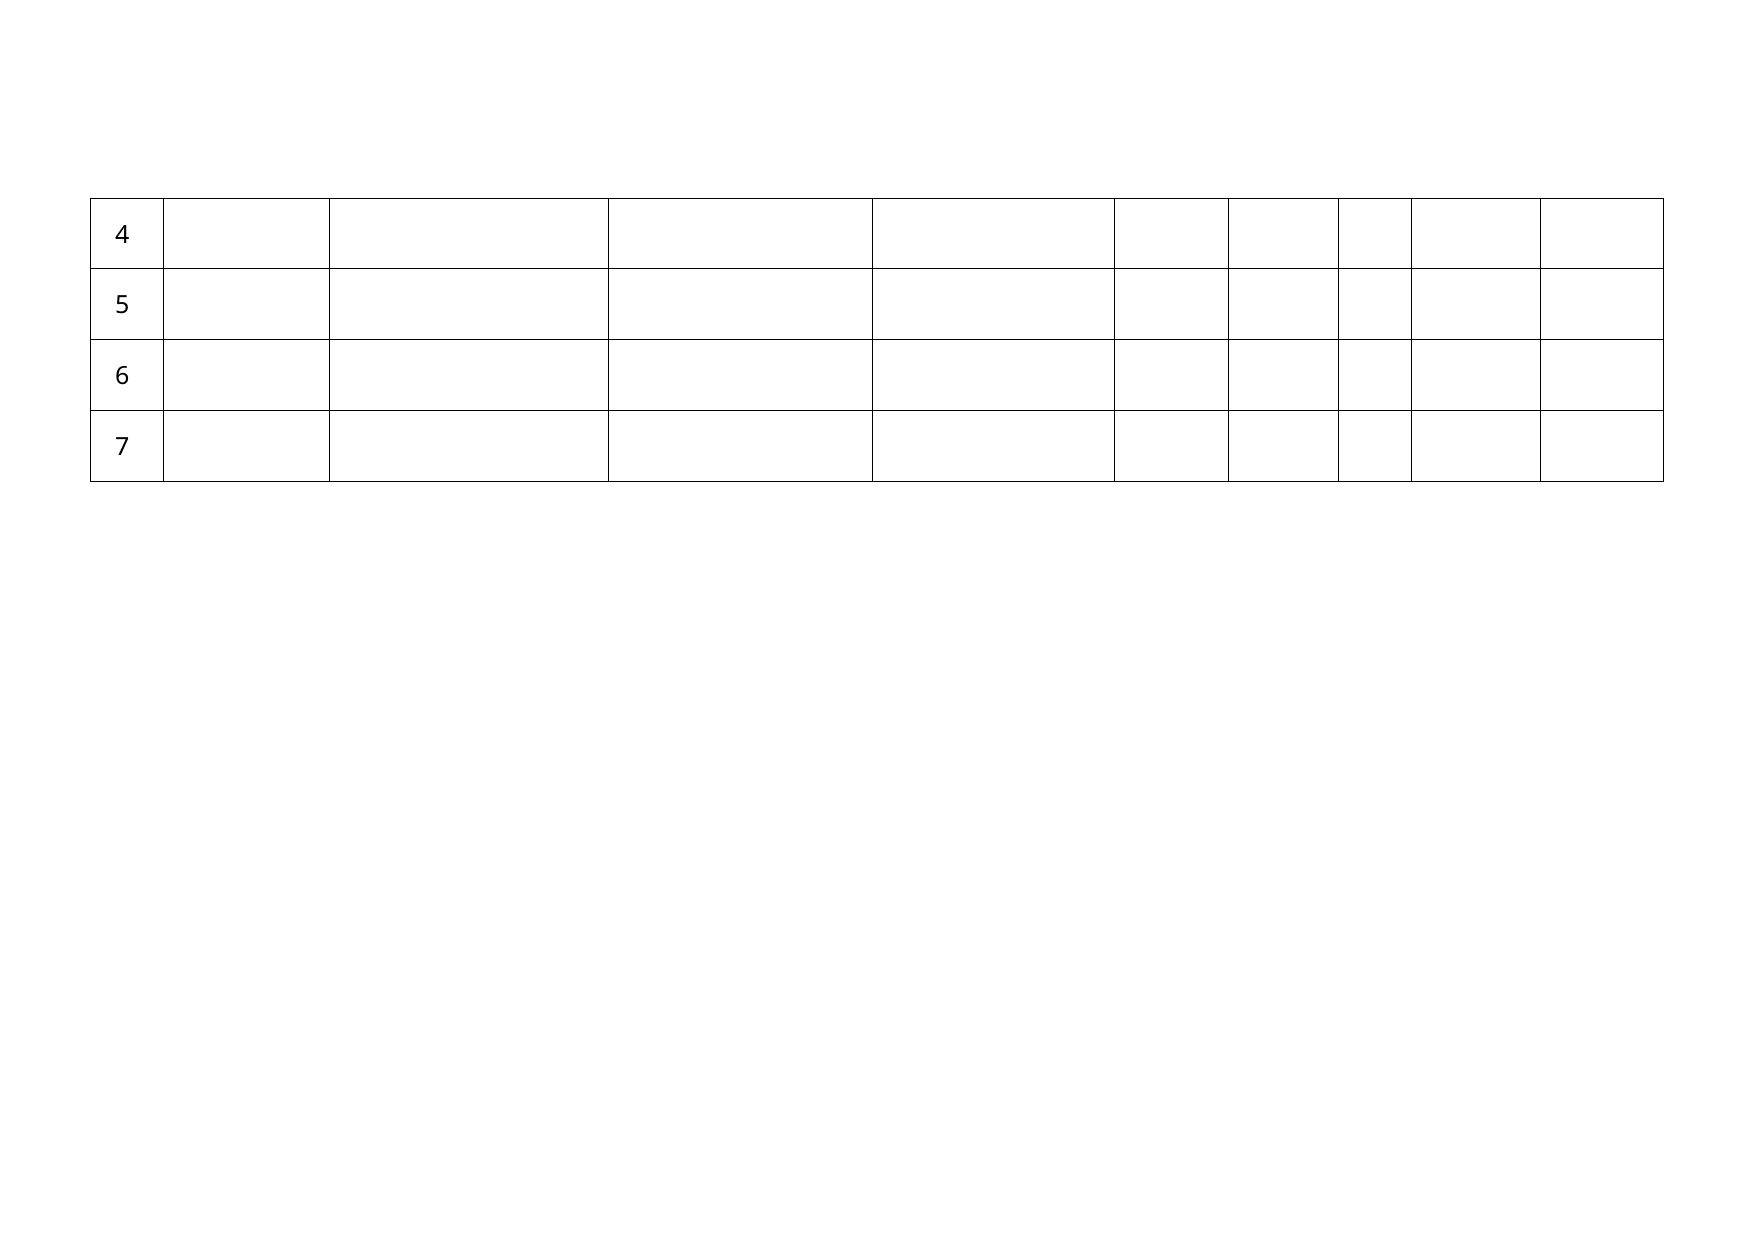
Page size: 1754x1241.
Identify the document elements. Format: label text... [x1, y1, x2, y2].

table_cell [1229, 269, 1338, 339]
table_cell [1541, 269, 1663, 339]
table_cell [330, 411, 608, 481]
table_cell [1229, 411, 1338, 481]
table_cell [1229, 199, 1338, 268]
table_cell [609, 411, 872, 481]
table_cell [1339, 340, 1411, 410]
table_cell [609, 340, 872, 410]
table_cell [873, 269, 1114, 339]
table_cell [1115, 411, 1228, 481]
table_cell [330, 199, 608, 268]
table_cell [164, 411, 329, 481]
table_cell 7 [91, 411, 163, 481]
table_cell 4 [91, 199, 163, 268]
table_cell [873, 411, 1114, 481]
table_cell [164, 340, 329, 410]
table_cell [1229, 340, 1338, 410]
table_cell [1115, 199, 1228, 268]
table_cell [1412, 199, 1540, 268]
table_cell 5 [91, 269, 163, 339]
table_cell [873, 340, 1114, 410]
table_cell [1412, 269, 1540, 339]
table_cell [1541, 199, 1663, 268]
table_cell [1541, 340, 1663, 410]
table_cell [609, 199, 872, 268]
table_cell [873, 199, 1114, 268]
table_cell [330, 340, 608, 410]
table_cell [1115, 269, 1228, 339]
table_cell [1412, 411, 1540, 481]
table_cell [1339, 411, 1411, 481]
table_cell [164, 199, 329, 268]
table_cell [1115, 340, 1228, 410]
table_cell [164, 269, 329, 339]
table_cell [1541, 411, 1663, 481]
table_cell [330, 269, 608, 339]
table_cell [1339, 269, 1411, 339]
table_cell 6 [91, 340, 163, 410]
table_cell [609, 269, 872, 339]
table_cell [1412, 340, 1540, 410]
table_cell [1339, 199, 1411, 268]
